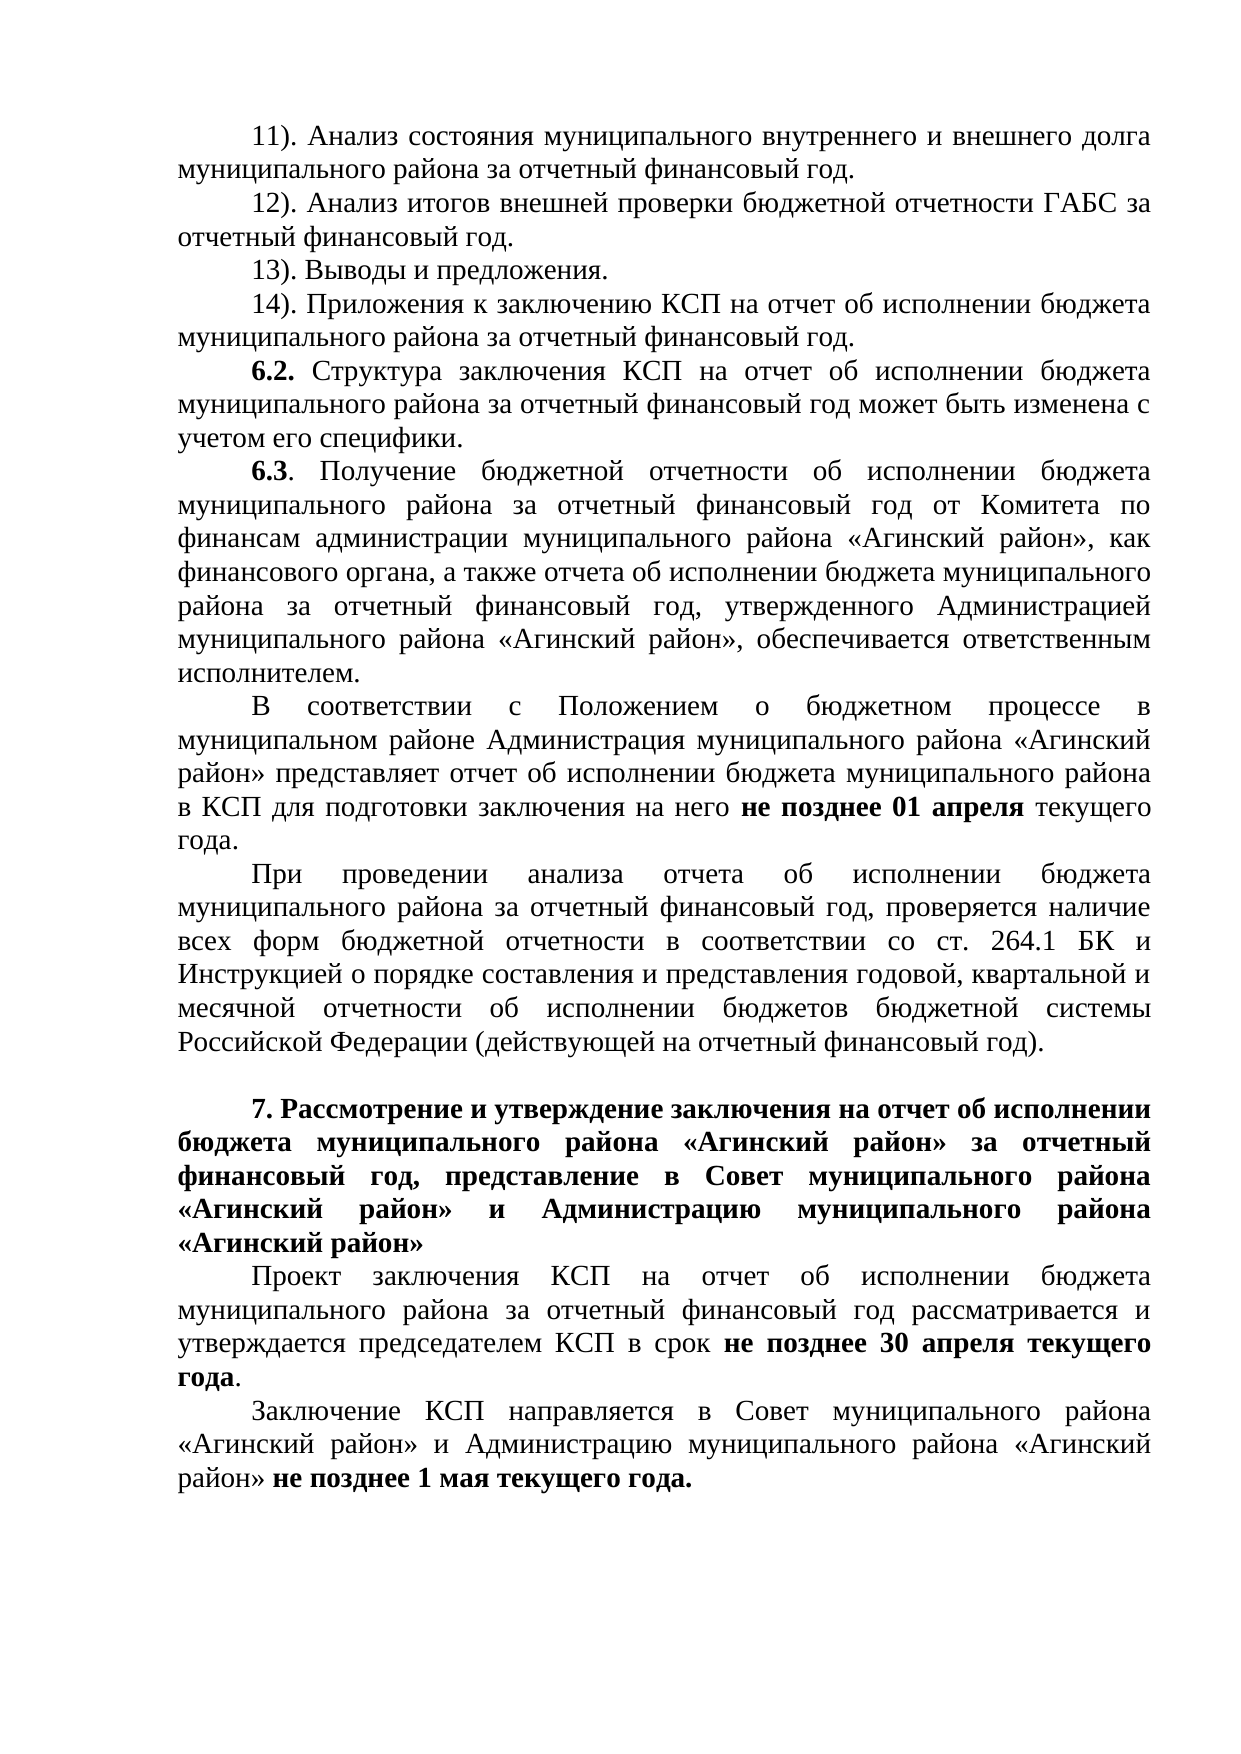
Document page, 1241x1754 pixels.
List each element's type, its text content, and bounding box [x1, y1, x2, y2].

text При проведении анализа отчета об исполнении бюджета муниципального района за отчетный финансовый год, проверяется наличие всех форм бюджетной отчетности в соответствии со ст. 264.1 БК и Инструкцией о порядке составления и представления годовой, квартальной и месячной отчетности об исполнении бюджетов бюджетной системы Российской Федерации (действующей на отчетный финансовый год). [177, 856, 1152, 1057]
text Заключение КСП направляется в Совет муниципального района «Агинский район» и Администрацию муниципального района «Агинский район» не позднее 1 мая текущего года. [177, 1393, 1152, 1493]
text 12). Анализ итогов внешней проверки бюджетной отчетности ГАБС за отчетный финансовый год. [177, 185, 1152, 252]
text В соответствии с Положением о бюджетном процессе в муниципальном районе Администрация муниципального района «Агинский район» представляет отчет об исполнении бюджета муниципального района в КСП для подготовки заключения на него не позднее 01 апреля текущего года. [177, 688, 1152, 856]
text Проект заключения КСП на отчет об исполнении бюджета муниципального района за отчетный финансовый год рассматривается и утверждается председателем КСП в срок не позднее 30 апреля текущего года. [177, 1258, 1152, 1393]
text 6.3. Получение бюджетной отчетности об исполнении бюджета муниципального района за отчетный финансовый год от Комитета по финансам администрации муниципального района «Агинский район», как финансового органа, а также отчета об исполнении бюджета муниципального района за отчетный финансовый год, утвержденного Администрацией муниципального района «Агинский район», обеспечивается ответственным исполнителем. [177, 453, 1152, 688]
text 13). Выводы и предложения. [177, 252, 1152, 286]
text 6.2. Структура заключения КСП на отчет об исполнении бюджета муниципального района за отчетный финансовый год может быть изменена с учетом его специфики. [177, 353, 1152, 453]
text 11). Анализ состояния муниципального внутреннего и внешнего долга муниципального района за отчетный финансовый год. [177, 118, 1152, 185]
text 14). Приложения к заключению КСП на отчет об исполнении бюджета муниципального района за отчетный финансовый год. [177, 286, 1152, 353]
text 7. Рассмотрение и утверждение заключения на отчет об исполнении бюджета муниципального района «Агинский район» за отчетный финансовый год, представление в Совет муниципального района «Агинский район» и Администрацию муниципального района «Агинский район» [177, 1091, 1152, 1258]
